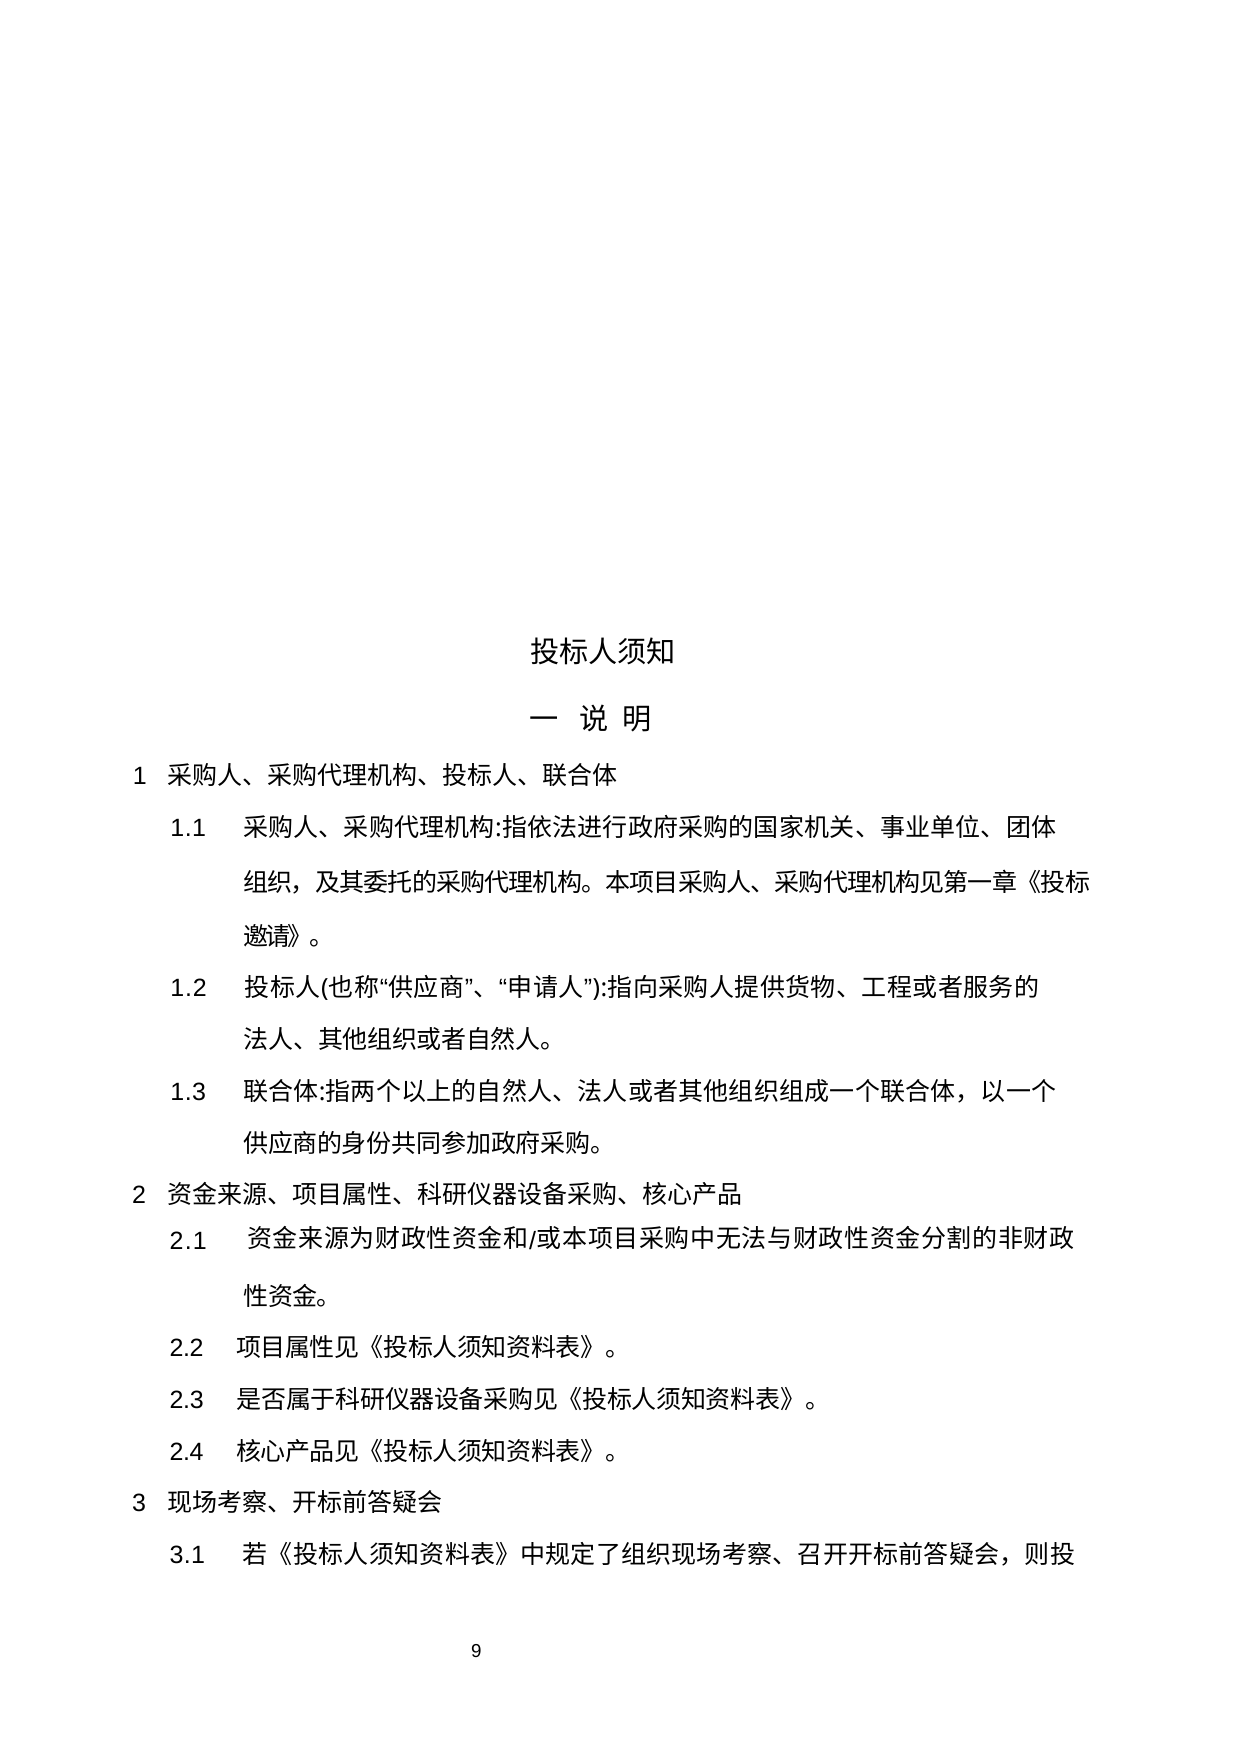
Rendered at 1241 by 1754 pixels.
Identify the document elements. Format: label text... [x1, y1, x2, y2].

text 2.1 资金来源为财政性资金和/或本项目采购中无法与财政性资金分割的非财政 [169, 1220, 1112, 1263]
text 投标人须知 [531, 632, 1112, 671]
text 2.2 项目属性见《投标人须知资料表》。 [169, 1330, 1112, 1363]
text 法人、其他组织或者自然人。 [243, 1022, 1112, 1055]
text 1.2 投标人(也称“供应商”、“申请人”):指向采购人提供货物、工程或者服务的 [170, 970, 1112, 1003]
text 2.3 是否属于科研仪器设备采购见《投标人须知资料表》。 [169, 1382, 1112, 1415]
text 3.1 若《投标人须知资料表》中规定了组织现场考察、召开开标前答疑会，则投 [169, 1537, 1112, 1570]
text 1.1 采购人、采购代理机构:指依法进行政府采购的国家机关、事业单位、团体 [170, 810, 1112, 843]
text 3 现场考察、开标前答疑会 [132, 1486, 1112, 1518]
text 性资金。 [243, 1278, 1112, 1312]
text 供应商的身份共同参加政府采购。 [243, 1126, 1112, 1159]
text 一 说 明 [529, 698, 1112, 737]
text 2 资金来源、项目属性、科研仪器设备采购、核心产品 [132, 1178, 1112, 1211]
text 1 采购人、采购代理机构、投标人、联合体 [133, 758, 1112, 791]
text 2.4 核心产品见《投标人须知资料表》。 [169, 1434, 1112, 1467]
text 组织，及其委托的采购代理机构。本项目采购人、采购代理机构见第一章《投标邀请》。 [243, 862, 1110, 952]
text 1.3 联合体:指两个以上的自然人、法人或者其他组织组成一个联合体，以一个 [170, 1074, 1112, 1107]
